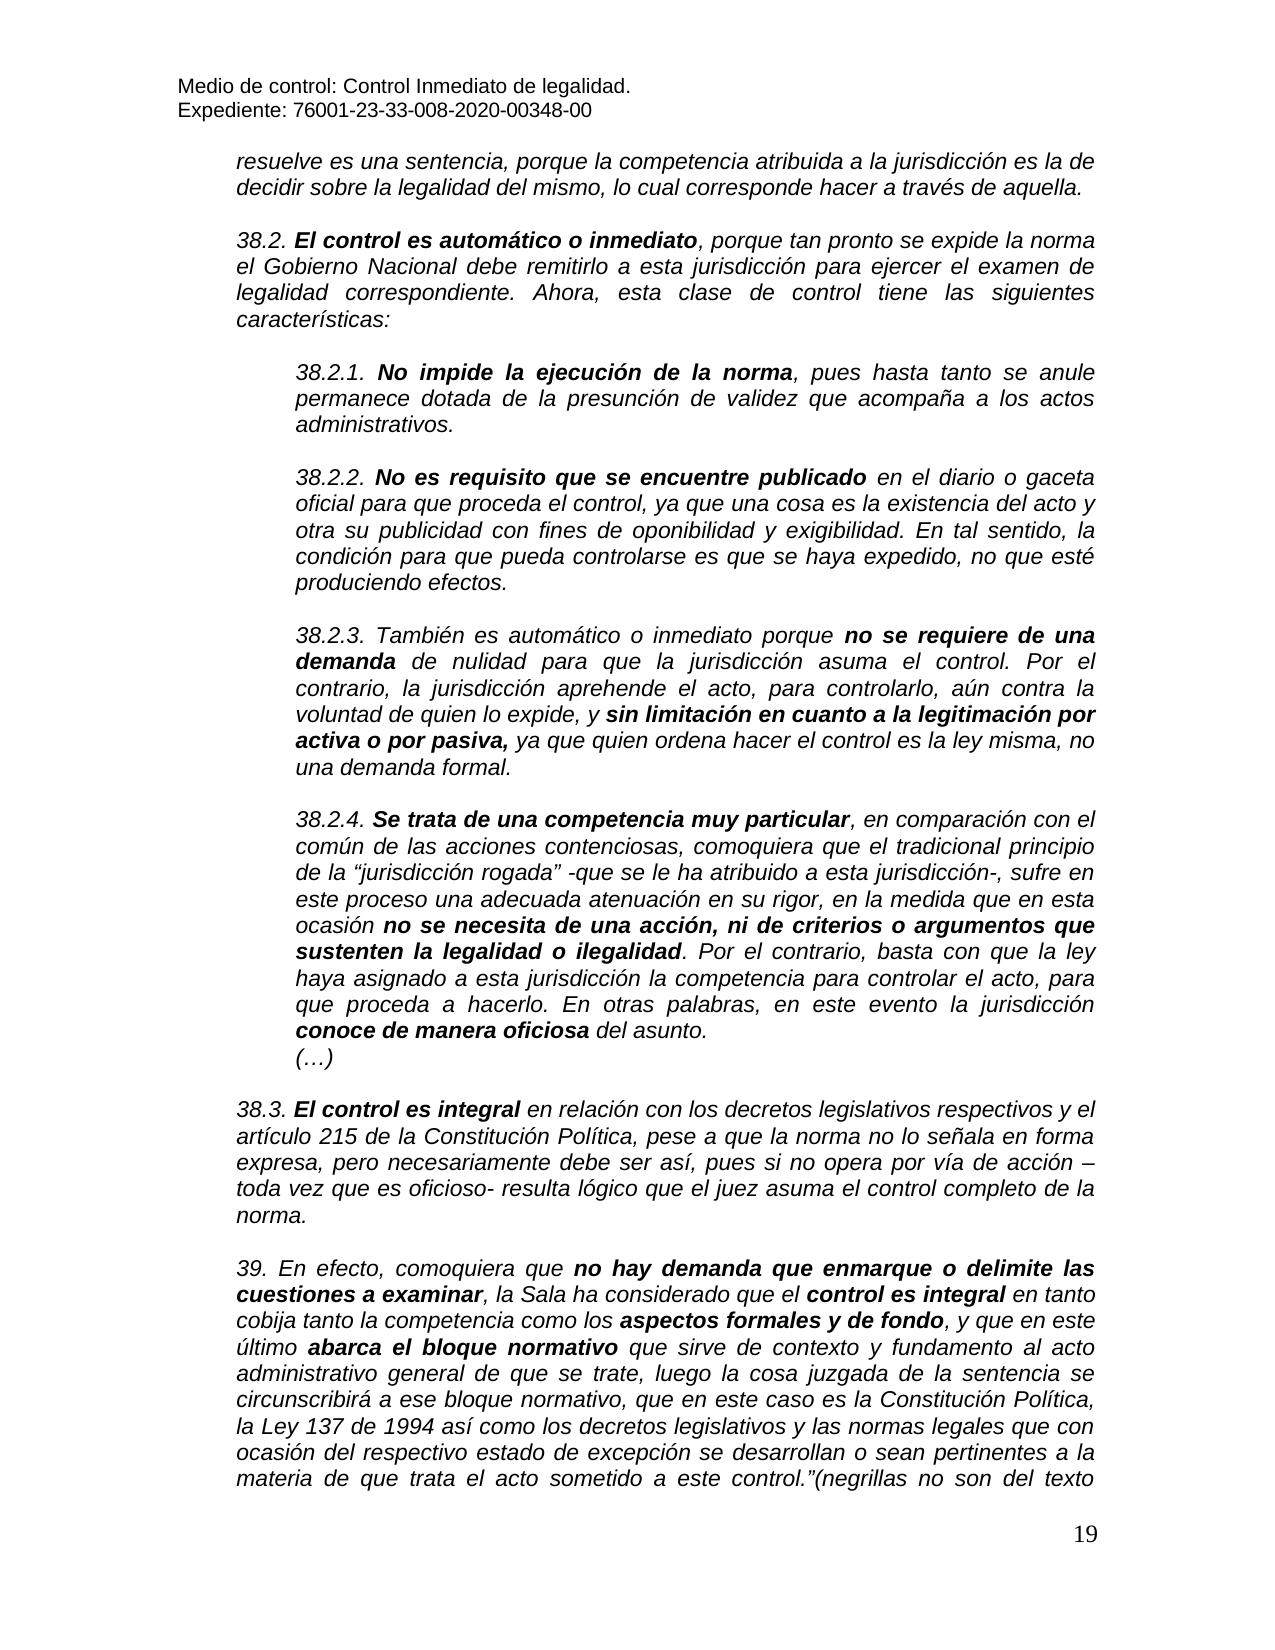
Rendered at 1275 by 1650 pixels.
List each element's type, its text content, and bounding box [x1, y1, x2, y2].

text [236, 148, 1098, 200]
text 38.2.2. No es requisito que se encuentre publicado en el diario o gaceta oficial para que proceda el control, ya que una cosa es la existencia del acto y otra su publicidad con fines de oponibilidad y exigibilidad. En tal sentido, la condición para que pueda controlarse es que se haya expedido, no que esté produciendo efectos. [295, 464, 1098, 596]
text 38.2.1. No impide la ejecución de la norma, pues hasta tanto se anule permanece dotada de la presunción de validez que acompaña a los actos administrativos. [295, 358, 1098, 437]
text 38.2.4. Se trata de una competencia muy particular, en comparación con el común de las acciones contenciosas, comoquiera que el tradicional principio de la “jurisdicción rogada” -que se le ha atribuido a esta jurisdicción-, sufre en este proceso una adecuada atenuación en su rigor, en la medida que en esta ocasión no se necesita de una acción, ni de criterios o argumentos que sustenten la legalidad o ilegalidad. Por el contrario, basta con que la ley haya asignado a esta jurisdicción la competencia para controlar el acto, para que proceda a hacerlo. En otras palabras, en este evento la jurisdicción conoce de manera oficiosa del asunto. [295, 806, 1098, 1044]
text 38.3. El control es integral en relación con los decretos legislativos respectivos y el artículo 215 de la Constitución Política, pese a que la norma no lo señala en forma expresa, pero necesariamente debe ser así, pues si no opera por vía de acción –toda vez que es oficioso- resulta lógico que el juez asuma el control completo de la norma. [236, 1096, 1098, 1228]
text 38.2.3. También es automático o inmediato porque no se requiere de una demanda de nulidad para que la jurisdicción asuma el control. Por el contrario, la jurisdicción aprehende el acto, para controlarlo, aún contra la voluntad de quien lo expide, y sin limitación en cuanto a la legitimación por activa o por pasiva, ya que quien ordena hacer el control es la ley misma, no una demanda formal. [295, 622, 1098, 780]
text (…) [295, 1044, 1098, 1070]
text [236, 1254, 1098, 1492]
text 38.2. El control es automático o inmediato, porque tan pronto se expide la norma el Gobierno Nacional debe remitirlo a esta jurisdicción para ejercer el examen de legalidad correspondiente. Ahora, esta clase de control tiene las siguientes características: [236, 227, 1098, 332]
